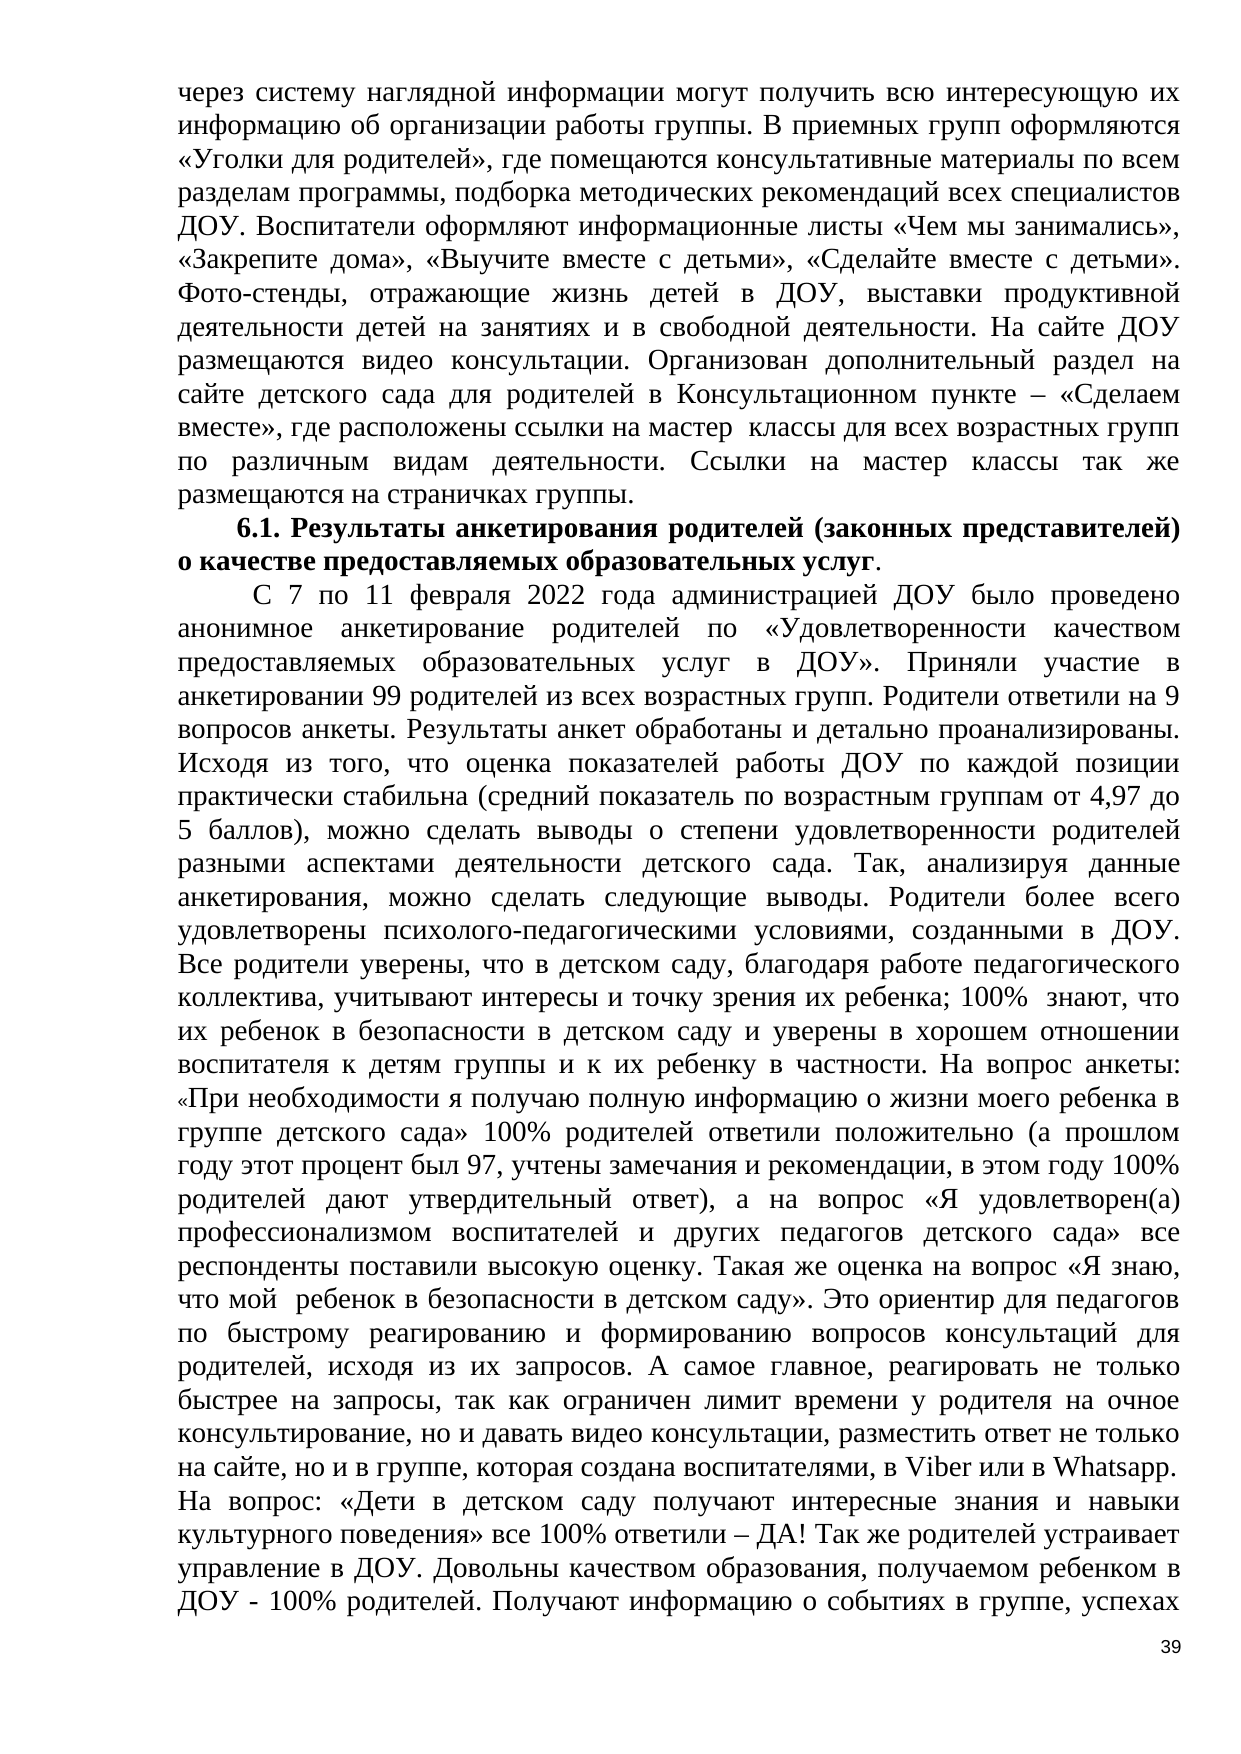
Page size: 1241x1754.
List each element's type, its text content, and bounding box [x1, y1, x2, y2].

text С 7 по 11 февраля 2022 года администрацией ДОУ было проведено анонимное анкетирование родителей по «Удовлетворенности качеством предоставляемых образовательных услуг в ДОУ». Приняли участие в анкетировании 99 родителей из всех возрастных групп. Родители ответили на 9 вопросов анкеты. Результаты анкет обработаны и детально проанализированы. Исходя из того, что оценка показателей работы ДОУ по каждой позиции практически стабильна (средний показатель по возрастным группам от 4,97 до 5 баллов), можно сделать выводы о степени удовлетворенности родителей разными аспектами деятельности детского сада. Так, анализируя данные анкетирования, можно сделать следующие выводы. Родители более всего удовлетворены психолого-педагогическими условиями, созданными в ДОУ. Все родители уверены, что в детском саду, благодаря работе педагогического коллектива, учитывают интересы и точку зрения их ребенка; 100% знают, что их ребенок в безопасности в детском саду и уверены в хорошем отношении воспитателя к детям группы и к их ребенку в частности. На вопрос анкеты: «При необходимости я получаю полную информацию о жизни моего ребенка в группе детского сада» 100% родителей ответили положительно (а прошлом году этот процент был 97, учтены замечания и рекомендации, в этом году 100% родителей дают утвердительный ответ), а на вопрос «Я удовлетворен(а) профессионализмом воспитателей и других педагогов детского сада» все респонденты поставили высокую оценку. Такая же оценка на вопрос «Я знаю, что мой ребенок в безопасности в детском саду». Это ориентир для педагогов по быстрому реагированию и формированию вопросов консультаций для родителей, исходя из их запросов. А самое главное, реагировать не только быстрее на запросы, так как ограничен лимит времени у родителя на очное консультирование, но и давать видео консультации, разместить ответ не только на сайте, но и в группе, которая создана воспитателями, в Viber или в Whatsapp. [177, 577, 1181, 1483]
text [177, 1483, 1181, 1617]
text 6.1. Результаты анкетирования родителей (законных представителей) о качестве предоставляемых образовательных услуг. [177, 510, 1181, 577]
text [177, 74, 1181, 510]
